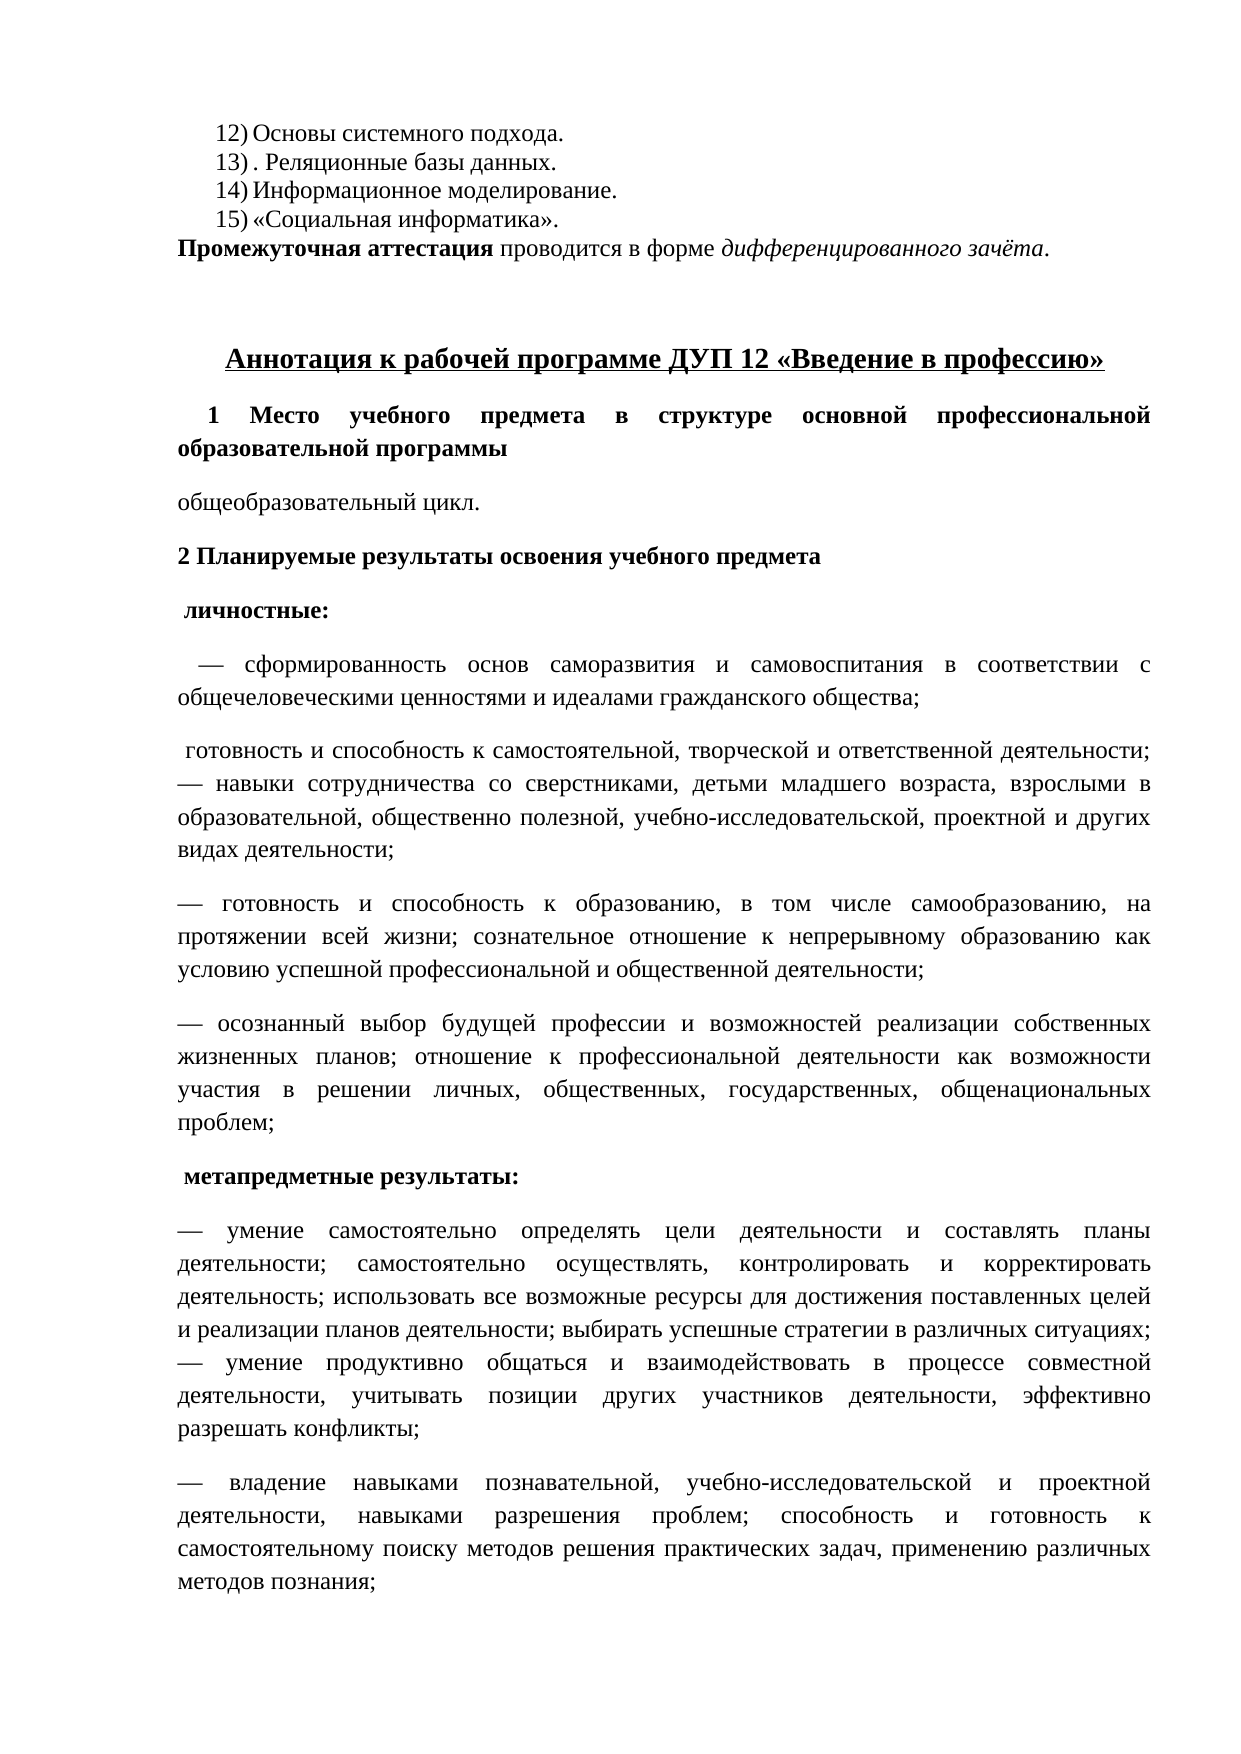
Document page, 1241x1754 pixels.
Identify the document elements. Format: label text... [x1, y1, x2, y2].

text Аннотация к рабочей программе ДУП 12 «Введение в профессию» [177, 341, 1152, 374]
text ― владение навыками познавательной, учебно-исследовательской и проектной деятельности, навыками разрешения проблем; способность и готовность к самостоятельному поиску методов решения практических задач, применению различных методов познания; [177, 1467, 1152, 1595]
text готовность и способность к самостоятельной, творческой и ответственной деятельности; ― навыки сотрудничества со сверстниками, детьми младшего возраста, взрослыми в образовательной, общественно полезной, учебно-исследовательской, проектной и других видах деятельности; [177, 736, 1152, 863]
list Основы системного подхода. [215, 118, 1152, 147]
text ― сформированность основ саморазвития и самовоспитания в соответствии с общечеловеческими ценностями и идеалами гражданского общества; [177, 649, 1152, 710]
text общеобразовательный цикл. [177, 487, 1152, 516]
text ― готовность и способность к образованию, в том числе самообразованию, на протяжении всей жизни; сознательное отношение к непрерывному образованию как условию успешной профессиональной и общественной деятельности; [177, 888, 1152, 983]
text 2 Планируемые результаты освоения учебного предмета [177, 541, 1152, 570]
text метапредметные результаты: [177, 1161, 1152, 1190]
text личностные: [177, 595, 1152, 623]
text ― умение самостоятельно определять цели деятельности и составлять планы деятельности; самостоятельно осуществлять, контролировать и корректировать деятельность; использовать все возможные ресурсы для достижения поставленных целей и реализации планов деятельности; выбирать успешные стратегии в различных ситуациях; ― умение продуктивно общаться и взаимодействовать в процессе совместной деятельности, учитывать позиции других участников деятельности, эффективно разрешать конфликты; [177, 1215, 1152, 1442]
list . Реляционные базы данных. [215, 147, 1152, 176]
text Промежуточная аттестация проводится в форме дифференцированного зачёта. [177, 233, 1152, 262]
list «Социальная информатика». [215, 204, 1152, 233]
list Информационное моделирование. [215, 176, 1152, 204]
text ― осознанный выбор будущей профессии и возможностей реализации собственных жизненных планов; отношение к профессиональной деятельности как возможности участия в решении личных, общественных, государственных, общенациональных проблем; [177, 1008, 1152, 1136]
text 1 Место учебного предмета в структуре основной профессиональной образовательной программы [177, 400, 1152, 462]
